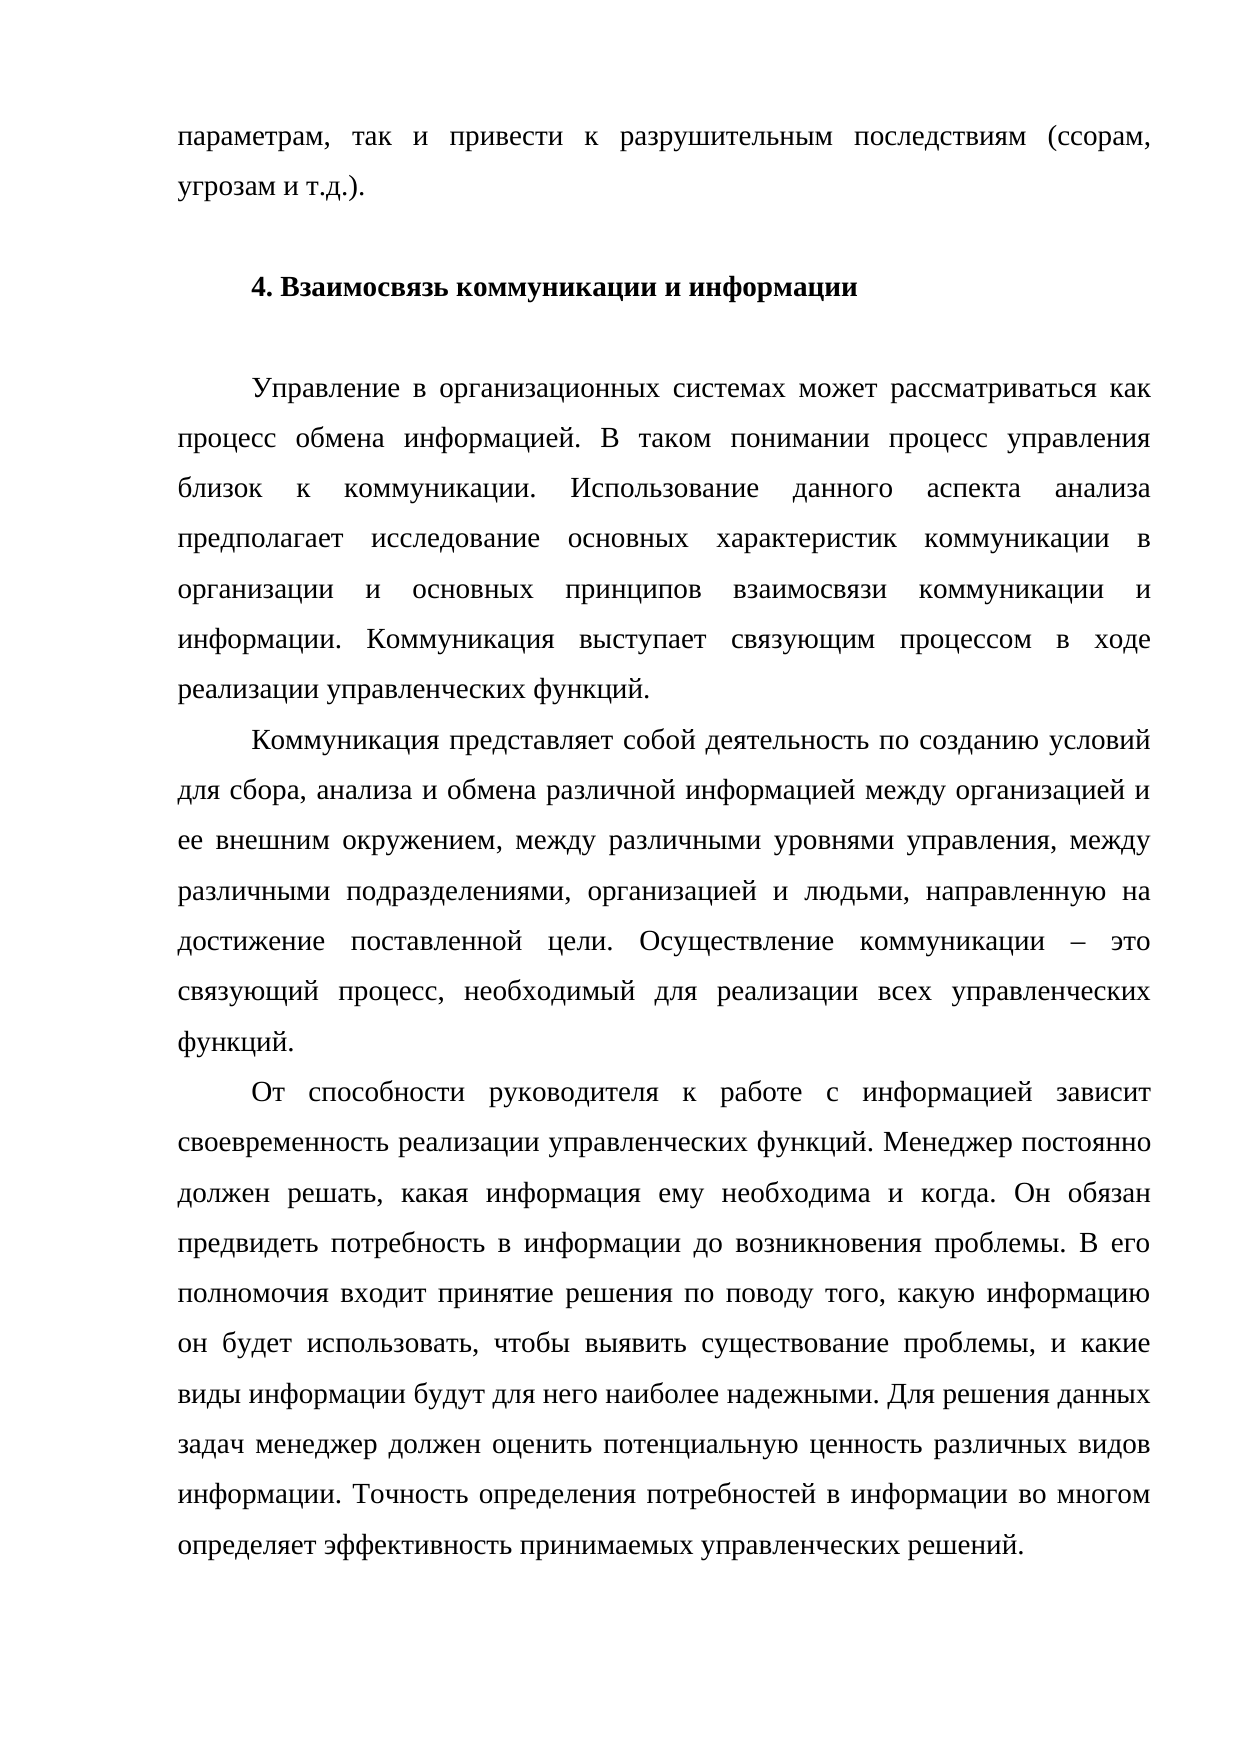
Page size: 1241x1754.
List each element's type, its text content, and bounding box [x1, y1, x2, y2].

text 4. Взаимосвязь коммуникации и информации [177, 269, 1152, 303]
text Коммуникация представляет собой деятельность по созданию условий для сбора, анализа и обмена различной информацией между организацией и ее внешним окружением, между различными уровнями управления, между различными подразделениями, организацией и людьми, направленную на достижение поставленной цели. Осуществление коммуникации – это связующий процесс, необходимый для реализации всех управленческих функций. [177, 722, 1152, 1057]
text От способности руководителя к работе с информацией зависит своевременность реализации управленческих функций. Менеджер постоянно должен решать, какая информация ему необходима и когда. Он обязан предвидеть потребность в информации до возникновения проблемы. В его полномочия входит принятие решения по поводу того, какую информацию он будет использовать, чтобы выявить существование проблемы, и какие виды информации будут для него наиболее надежными. Для решения данных задач менеджер должен оценить потенциальную ценность различных видов информации. Точность определения потребностей в информации во многом определяет эффективность принимаемых управленческих решений. [177, 1074, 1152, 1560]
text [177, 118, 1152, 202]
text Управление в организационных системах может рассматриваться как процесс обмена информацией. В таком понимании процесс управления близок к коммуникации. Использование данного аспекта анализа предполагает исследование основных характеристик коммуникации в организации и основных принципов взаимосвязи коммуникации и информации. Коммуникация выступает связующим процессом в ходе реализации управленческих функций. [177, 370, 1152, 705]
